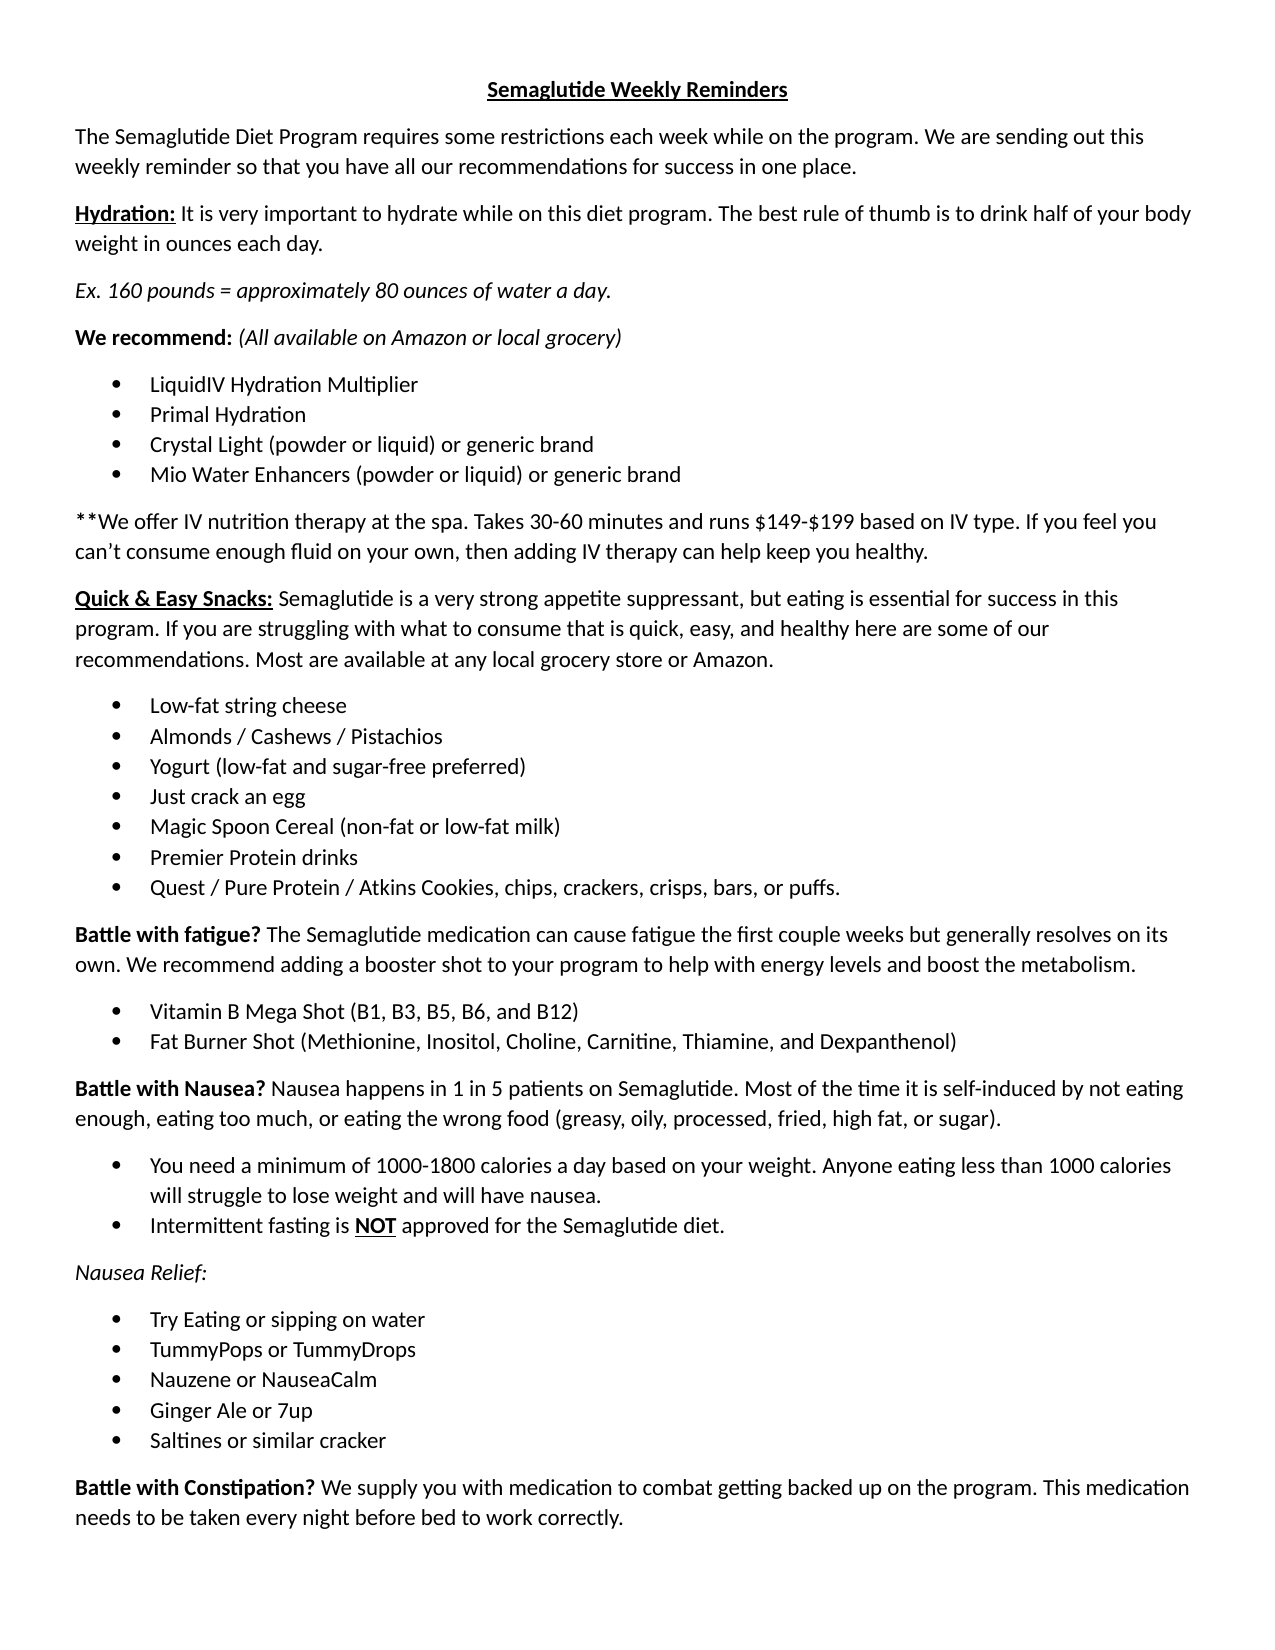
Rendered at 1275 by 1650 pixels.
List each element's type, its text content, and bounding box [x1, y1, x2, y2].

list Intermittent fasting is NOT approved for the Semaglutide diet. [112, 1211, 1200, 1239]
list Quest / Pure Protein / Atkins Cookies, chips, crackers, crisps, bars, or puffs. [112, 873, 1200, 901]
list Primal Hydration [112, 400, 1200, 428]
text The Semaglutide Diet Program requires some restrictions each week while on the program. We are sending out this weekly reminder so that you have all our recommendations for success in one place. [75, 122, 1200, 180]
list Yogurt (low-fat and sugar-free preferred) [112, 752, 1200, 780]
list Mio Water Enhancers (powder or liquid) or generic brand [112, 460, 1200, 488]
list Vitamin B Mega Shot (B1, B3, B5, B6, and B12) [112, 997, 1200, 1025]
text Ex. 160 pounds = approximately 80 ounces of water a day. [75, 276, 1200, 304]
text Semaglutide Weekly Reminders [75, 75, 1200, 103]
list Almonds / Cashews / Pistachios [112, 722, 1200, 750]
list Just crack an egg [112, 782, 1200, 810]
text Quick & Easy Snacks: Semaglutide is a very strong appetite suppressant, but eating is essential for success in this program. If you are struggling with what to consume that is quick, easy, and healthy here are some of our recommendations. Most are available at any local grocery store or Amazon. [75, 584, 1200, 673]
list LiquidIV Hydration Multiplier [112, 370, 1200, 398]
text Battle with Constipation? We supply you with medication to combat getting backed up on the program. This medication needs to be taken every night before bed to work correctly. [75, 1473, 1200, 1531]
text Battle with Nausea? Nausea happens in 1 in 5 patients on Semaglutide. Most of the time it is self-induced by not eating enough, eating too much, or eating the wrong food (greasy, oily, processed, fried, high fat, or sugar). [75, 1074, 1200, 1132]
text Battle with fatigue? The Semaglutide medication can cause fatigue the first couple weeks but generally resolves on its own. We recommend adding a booster shot to your program to help with energy levels and boost the metabolism. [75, 920, 1200, 978]
list Fat Burner Shot (Methionine, Inositol, Choline, Carnitine, Thiamine, and Dexpanthenol) [112, 1027, 1200, 1055]
text Nausea Relief: [75, 1258, 1200, 1286]
list Magic Spoon Cereal (non-fat or low-fat milk) [112, 812, 1200, 841]
list Low-fat string cheese [112, 692, 1200, 720]
list Nauzene or NauseaCalm [112, 1366, 1200, 1394]
list Saltines or similar cracker [112, 1426, 1200, 1454]
list Premier Protein drinks [112, 843, 1200, 871]
text Hydration: It is very important to hydrate while on this diet program. The best rule of thumb is to drink half of your body weight in ounces each day. [75, 199, 1200, 257]
text **We offer IV nutrition therapy at the spa. Takes 30-60 minutes and runs $149-$199 based on IV type. If you feel you can’t consume enough fluid on your own, then adding IV therapy can help keep you healthy. [75, 507, 1200, 566]
list You need a minimum of 1000-1800 calories a day based on your weight. Anyone eating less than 1000 calories will struggle to lose weight and will have nausea. [112, 1151, 1200, 1209]
list Crystal Light (powder or liquid) or generic brand [112, 430, 1200, 458]
list Ginger Ale or 7up [112, 1396, 1200, 1424]
list Try Eating or sipping on water [112, 1305, 1200, 1333]
list TummyPops or TummyDrops [112, 1335, 1200, 1363]
text We recommend: (All available on Amazon or local grocery) [75, 323, 1200, 351]
